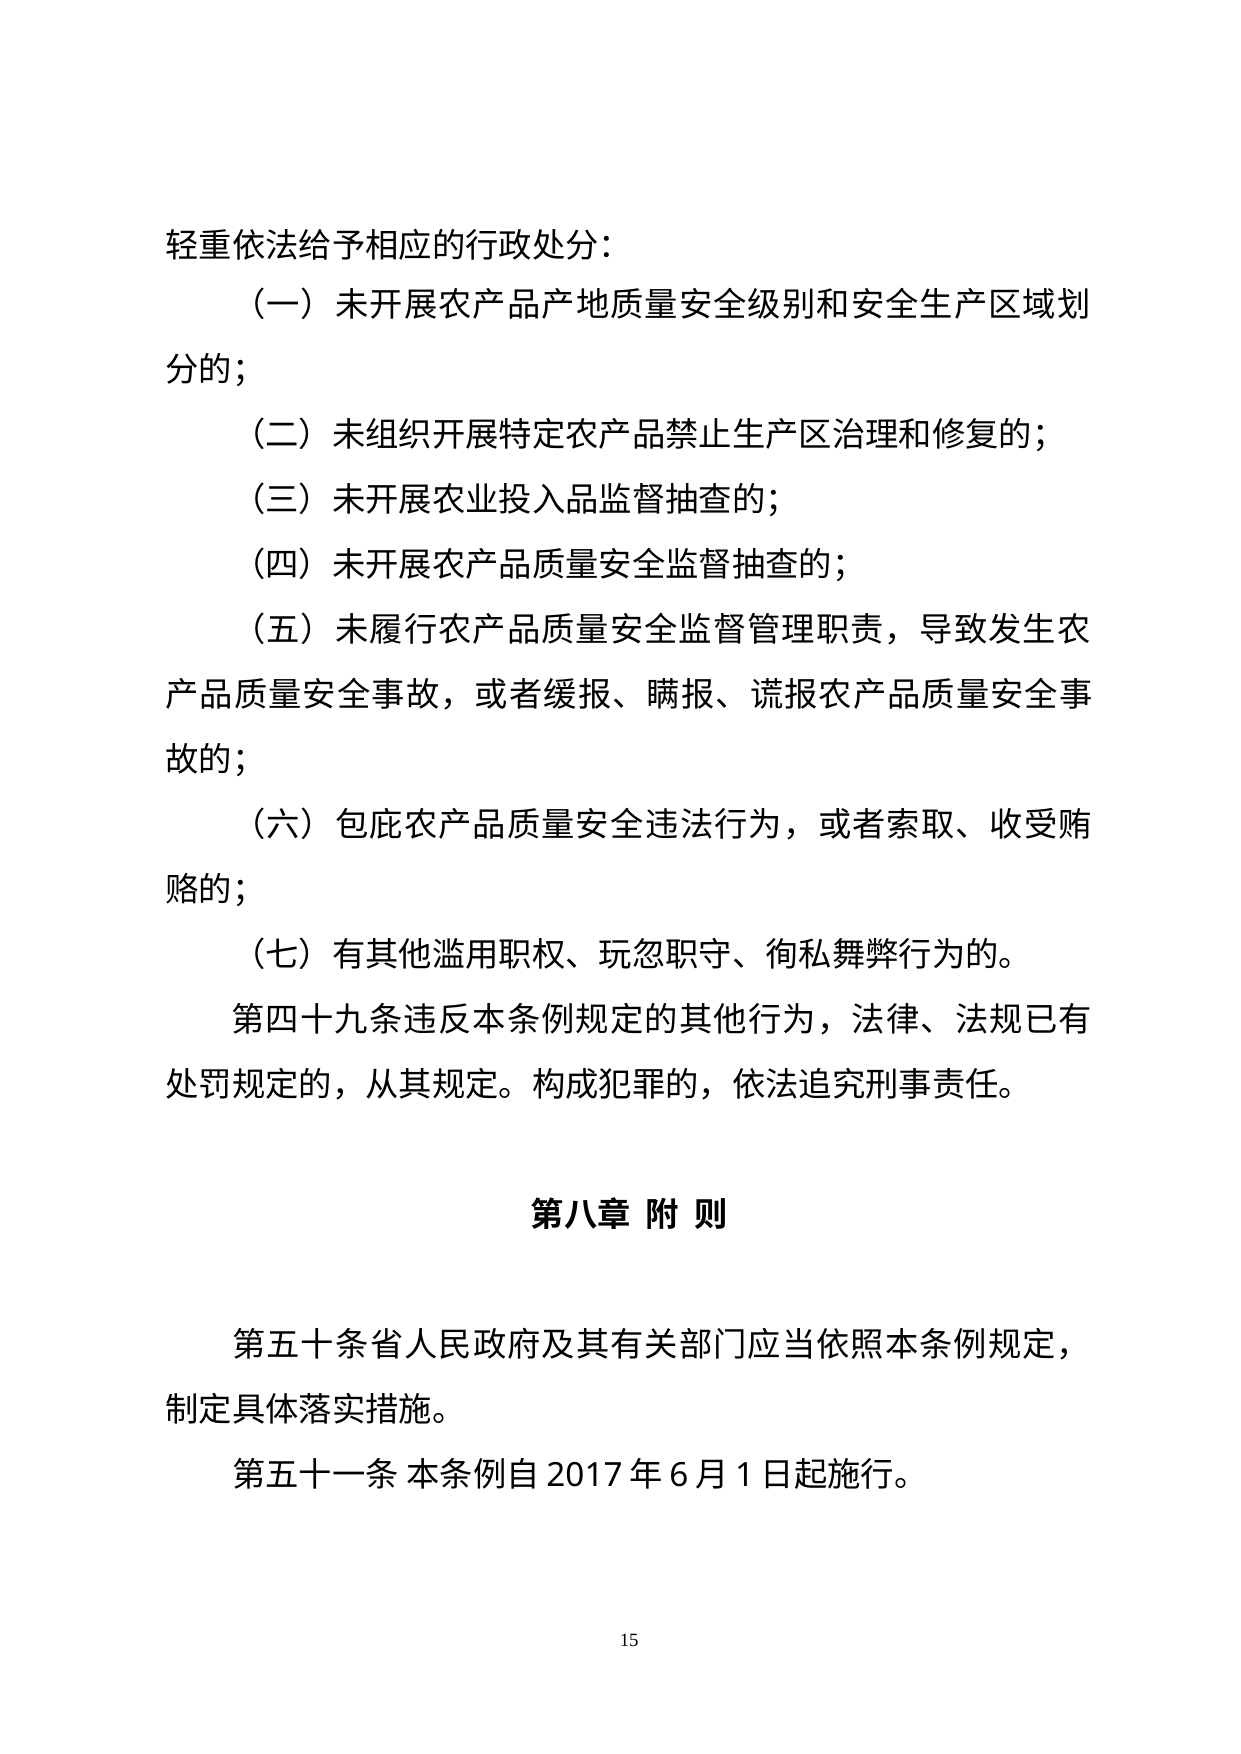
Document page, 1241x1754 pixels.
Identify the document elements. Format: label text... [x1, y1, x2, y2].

text （五）未履行农产品质量安全监督管理职责，导致发生农产品质量安全事故，或者缓报、瞒报、谎报农产品质量安全事故的； [165, 595, 1092, 790]
text （二）未组织开展特定农产品禁止生产区治理和修复的； [165, 400, 1092, 465]
text （一）未开展农产品产地质量安全级别和安全生产区域划分的； [165, 270, 1092, 400]
text （四）未开展农产品质量安全监督抽查的； [165, 530, 1092, 595]
text 第五十条省人民政府及其有关部门应当依照本条例规定，制定具体落实措施。 [165, 1310, 1092, 1440]
text 第四十九条违反本条例规定的其他行为，法律、法规已有处罚规定的，从其规定。构成犯罪的，依法追究刑事责任。 [165, 985, 1092, 1115]
text （七）有其他滥用职权、玩忽职守、徇私舞弊行为的。 [165, 920, 1092, 985]
text 第八章 附 则 [165, 1180, 1092, 1245]
text （三）未开展农业投入品监督抽查的； [165, 465, 1092, 530]
text （六）包庇农产品质量安全违法行为，或者索取、收受贿赂的； [165, 790, 1092, 920]
text 第五十一条 本条例自2017年6月1日起施行。 [165, 1440, 1092, 1505]
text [165, 209, 1092, 270]
